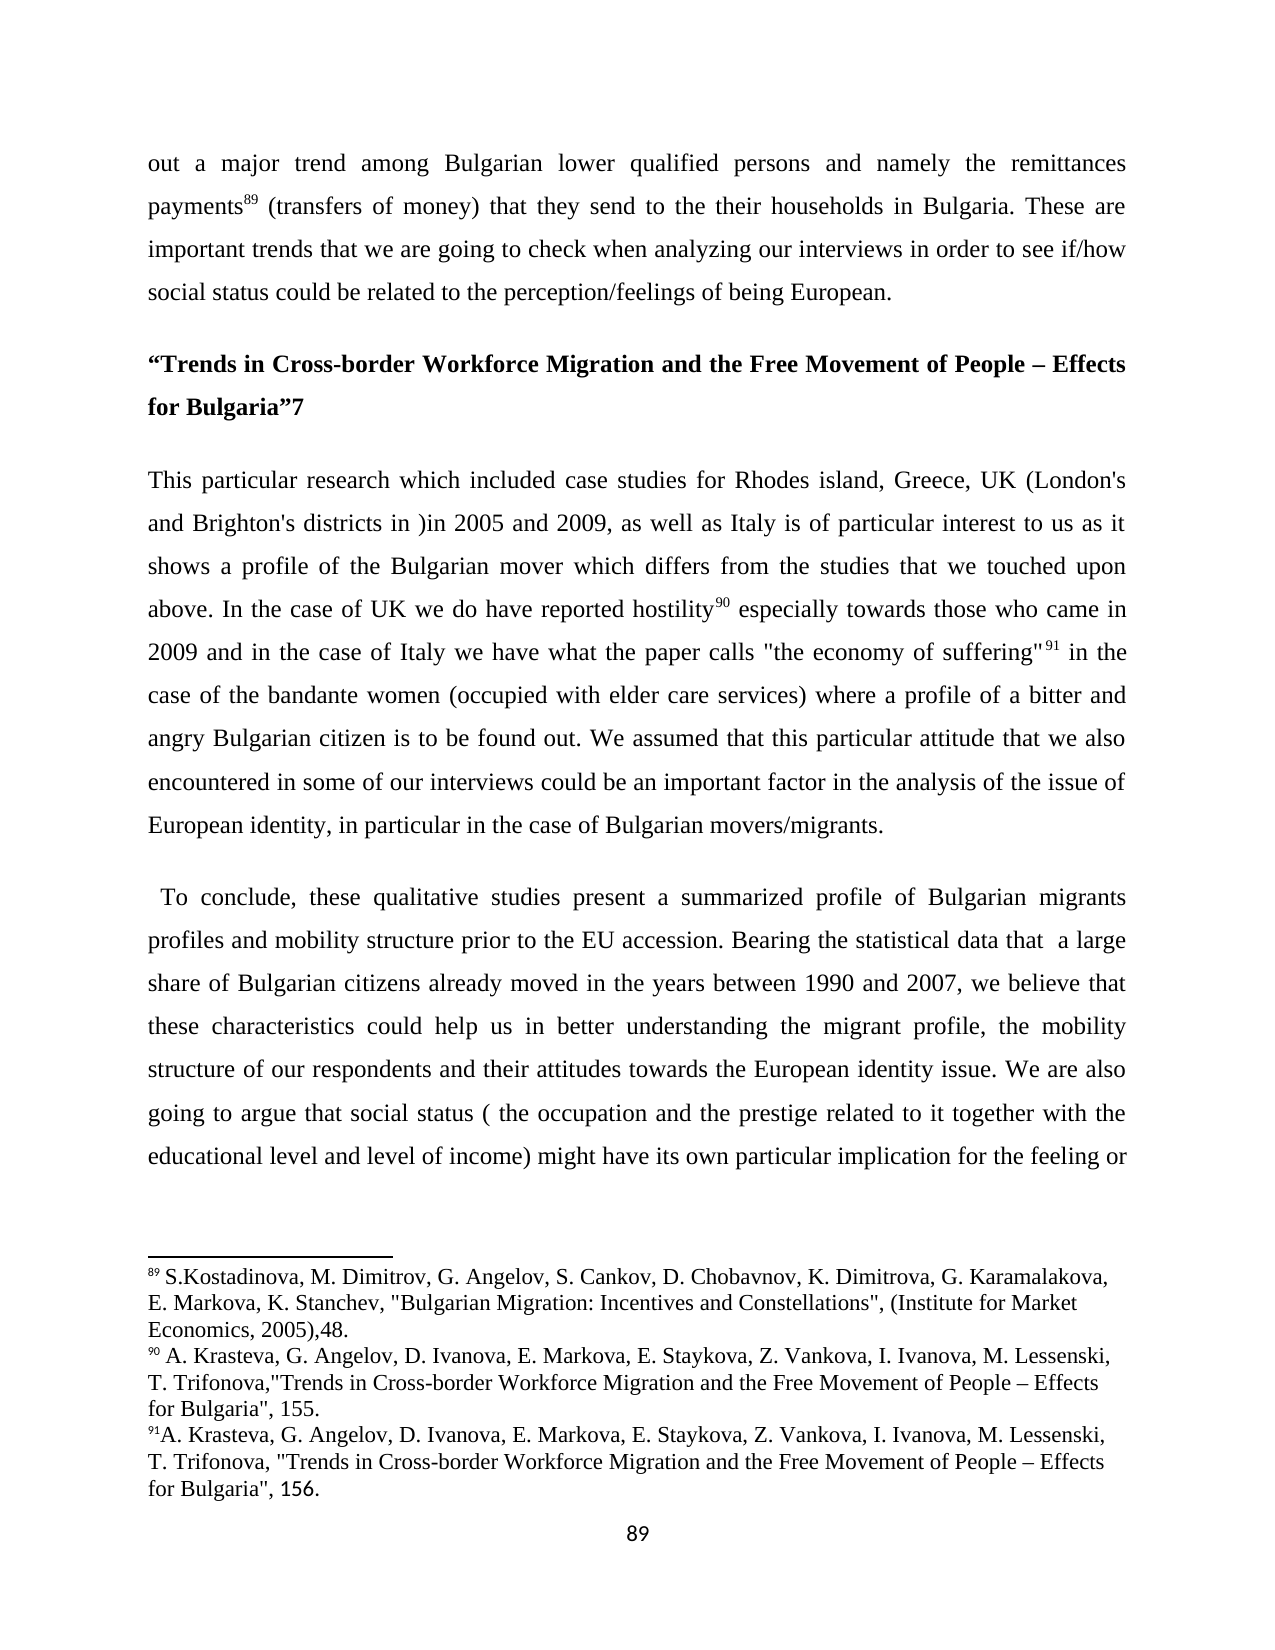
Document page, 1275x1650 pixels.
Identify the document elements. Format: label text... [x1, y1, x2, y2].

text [148, 148, 1127, 306]
text This particular research which included case studies for Rhodes island, Greece, UK (London's and Brighton's districts in )in 2005 and 2009, as well as Italy is of particular interest to us as it shows a profile of the Bulgarian mover which differs from the studies that we touched upon above. In the case of UK we do have reported hostility especially towards those who came in 2009 and in the case of Italy we have what the paper calls "the economy of suffering" in the case of the bandante women (occupied with elder care services) where a profile of a bitter and angry Bulgarian citizen is to be found out. We assumed that this particular attitude that we also encountered in some of our interviews could be an important factor in the analysis of the issue of European identity, in particular in the case of Bulgarian movers/migrants. [148, 465, 1127, 838]
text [148, 882, 1127, 1169]
text “Trends in Cross-border Workforce Migration and the Free Movement of People – Effects for Bulgaria”7 [148, 349, 1127, 421]
